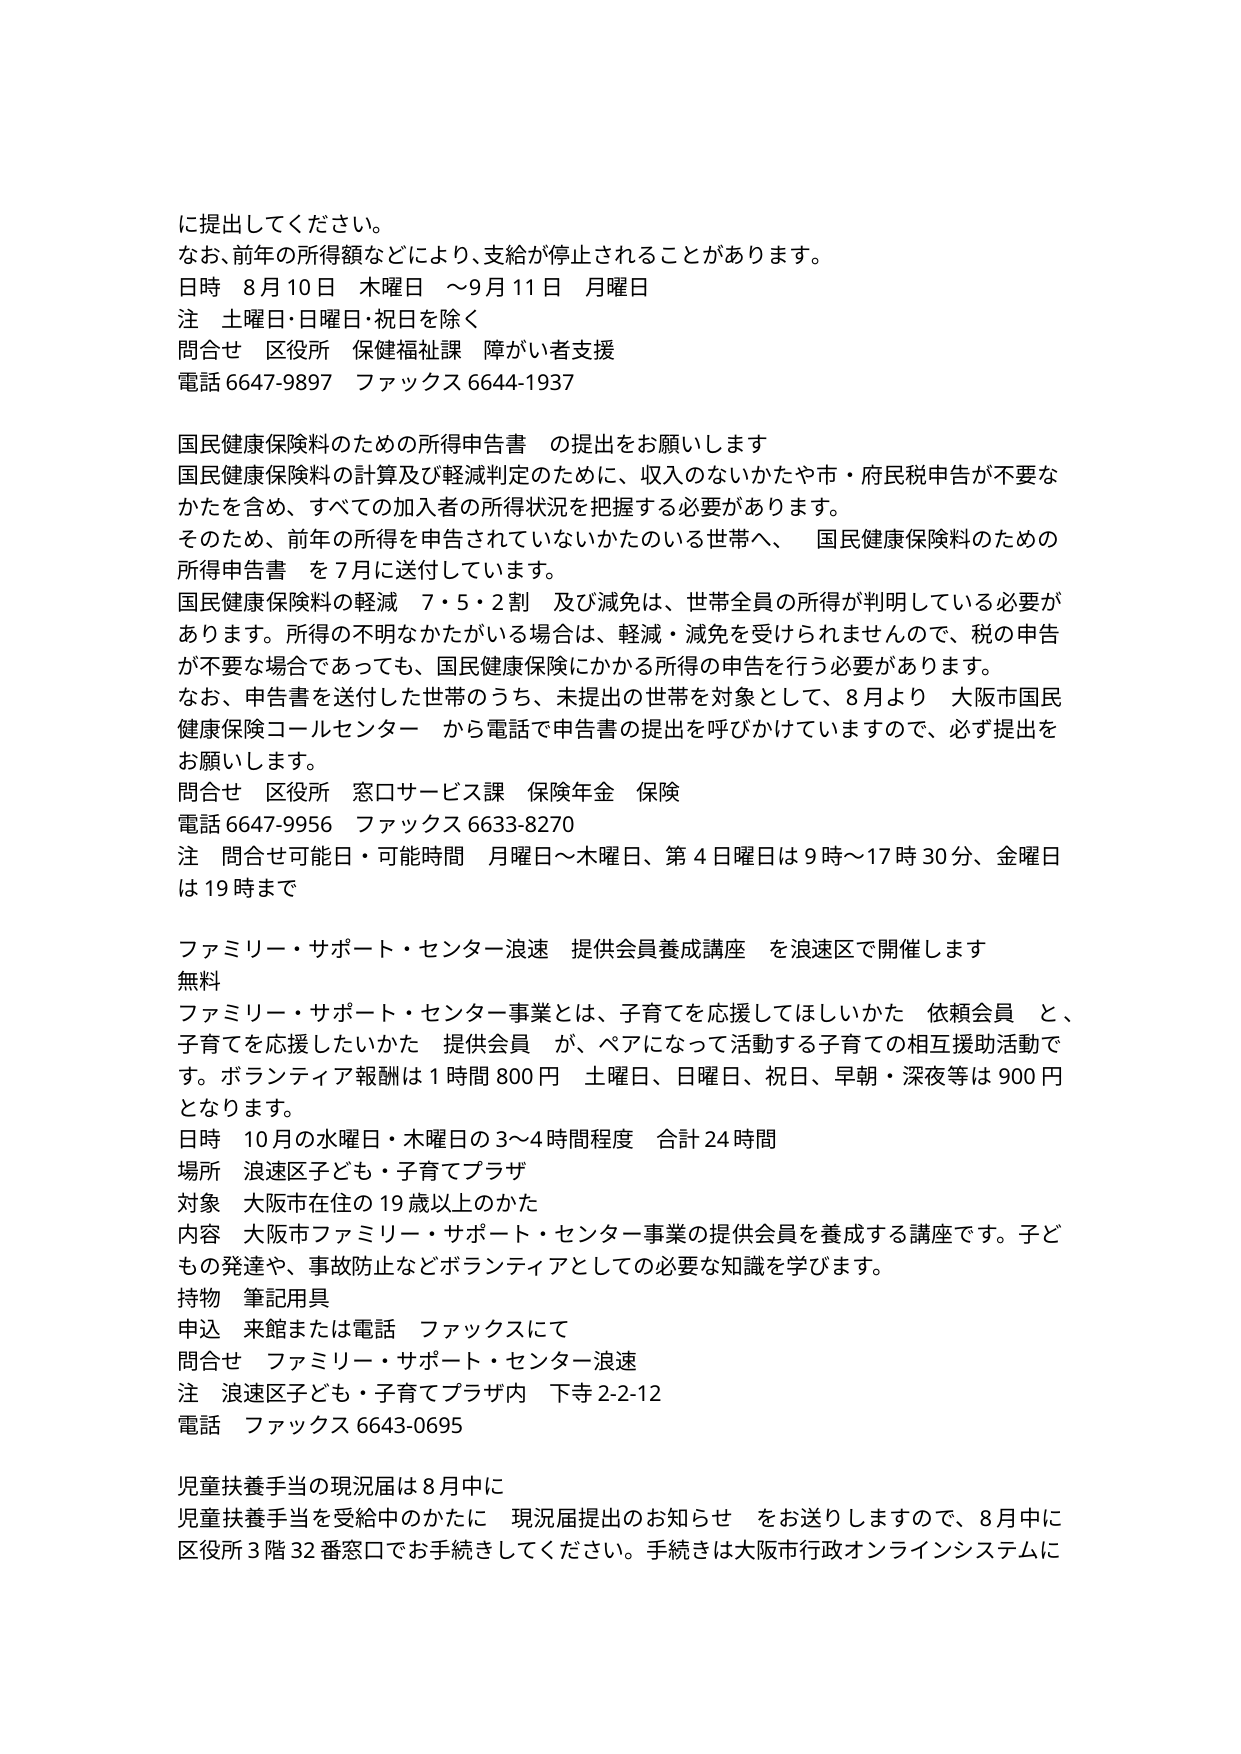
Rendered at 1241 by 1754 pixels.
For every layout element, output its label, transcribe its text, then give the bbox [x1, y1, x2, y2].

text 問合せ 区役所 窓口サービス課 保険年金 保険 [177, 775, 1063, 807]
text ファミリー・サポート・センター事業とは、子育てを応援してほしいかた 依頼会員 と、子育てを応援したいかた 提供会員 が、ペアになって活動する子育ての相互援助活動です。ボランティア報酬は1時間800円 土曜日、日曜日、祝日、早朝・深夜等は900円 となります。 [177, 996, 1063, 1122]
text 電話6647-9897 ファックス6644-1937 [177, 365, 1063, 397]
text 国民健康保険料の軽減 7・5・2割 及び減免は、世帯全員の所得が判明している必要があります。所得の不明なかたがいる場合は、軽減・減免を受けられませんので、税の申告が不要な場合であっても、国民健康保険にかかる所得の申告を行う必要があります。 [177, 585, 1063, 680]
text 電話6647-9956 ファックス6633-8270 [177, 807, 1063, 839]
text 国民健康保険料の計算及び軽減判定のために、収入のないかたや市・府民税申告が不要なかたを含め、すべての加入者の所得状況を把握する必要があります。 [177, 458, 1063, 522]
text 電話 ファックス6643-0695 [177, 1408, 1063, 1439]
text 問合せ 区役所 保健福祉課 障がい者支援 [177, 333, 1063, 365]
text そのため、前年の所得を申告されていないかたのいる世帯へ、 国民健康保険料のための所得申告書 を7月に送付しています。 [177, 522, 1063, 585]
text 持物 筆記用具 [177, 1281, 1063, 1312]
text 無料 [177, 964, 1063, 996]
text ファミリー・サポート・センター浪速 提供会員養成講座 を浪速区で開催します [177, 932, 1063, 964]
text 問合せ ファミリー・サポート・センター浪速 [177, 1344, 1063, 1376]
text 注 問合せ可能日・可能時間 月曜日～木曜日、第4日曜日は9時～17時30分、金曜日は19時まで [177, 839, 1063, 902]
text なお､前年の所得額などにより､支給が停止されることがあります｡ [177, 238, 1063, 270]
text 内容 大阪市ファミリー・サポート・センター事業の提供会員を養成する講座です。子どもの発達や、事故防止などボランティアとしての必要な知識を学びます。 [177, 1217, 1063, 1281]
text なお、申告書を送付した世帯のうち、未提出の世帯を対象として、8月より 大阪市国民健康保険コールセンター から電話で申告書の提出を呼びかけていますので、必ず提出をお願いします。 [177, 680, 1063, 775]
text 申込 来館または電話 ファックスにて [177, 1312, 1063, 1344]
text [177, 1501, 1063, 1564]
text 日時 10月の水曜日・木曜日の3～4時間程度 合計24時間 [177, 1122, 1063, 1154]
text 国民健康保険料のための所得申告書 の提出をお願いします [177, 427, 1063, 458]
text 日時 8月10日 木曜日 ～9月11日 月曜日 [177, 270, 1063, 302]
text 児童扶養手当の現況届は8月中に [177, 1469, 1063, 1501]
text 注 浪速区子ども・子育てプラザ内 下寺2-2-12 [177, 1376, 1063, 1408]
text 場所 浪速区子ども・子育てプラザ [177, 1154, 1063, 1186]
text 対象 大阪市在住の19歳以上のかた [177, 1186, 1063, 1217]
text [177, 207, 1063, 238]
text 注 土曜日･日曜日･祝日を除く [177, 302, 1063, 333]
